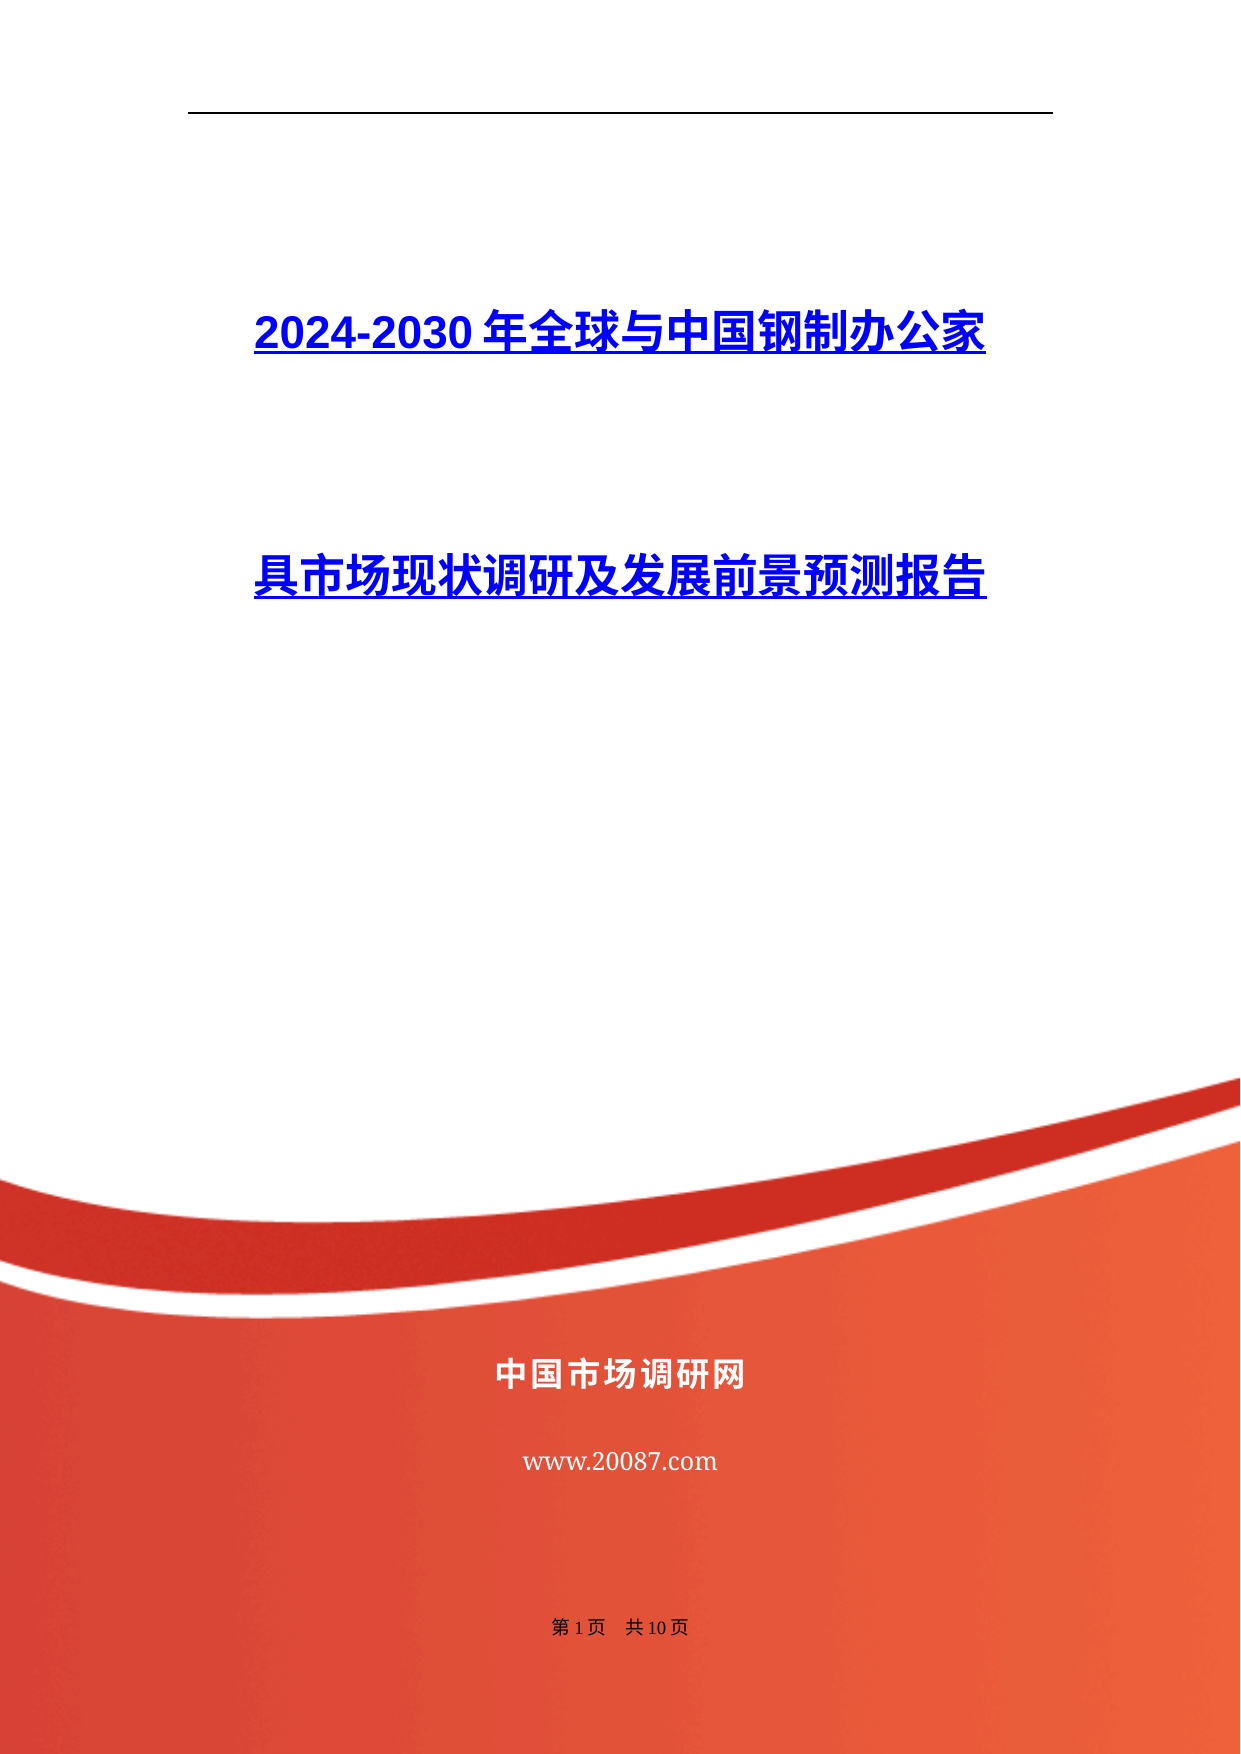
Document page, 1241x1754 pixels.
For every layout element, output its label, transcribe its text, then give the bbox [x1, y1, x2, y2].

table_header 2024-2030年全球与中国钢制办公家具市场现状调研及发展前景预测报告 [188, 207, 1053, 773]
picture [0, 1006, 1241, 1754]
subtitle 中国市场调研网 [187, 1339, 1053, 1404]
text www.20087.com [187, 1428, 1053, 1493]
